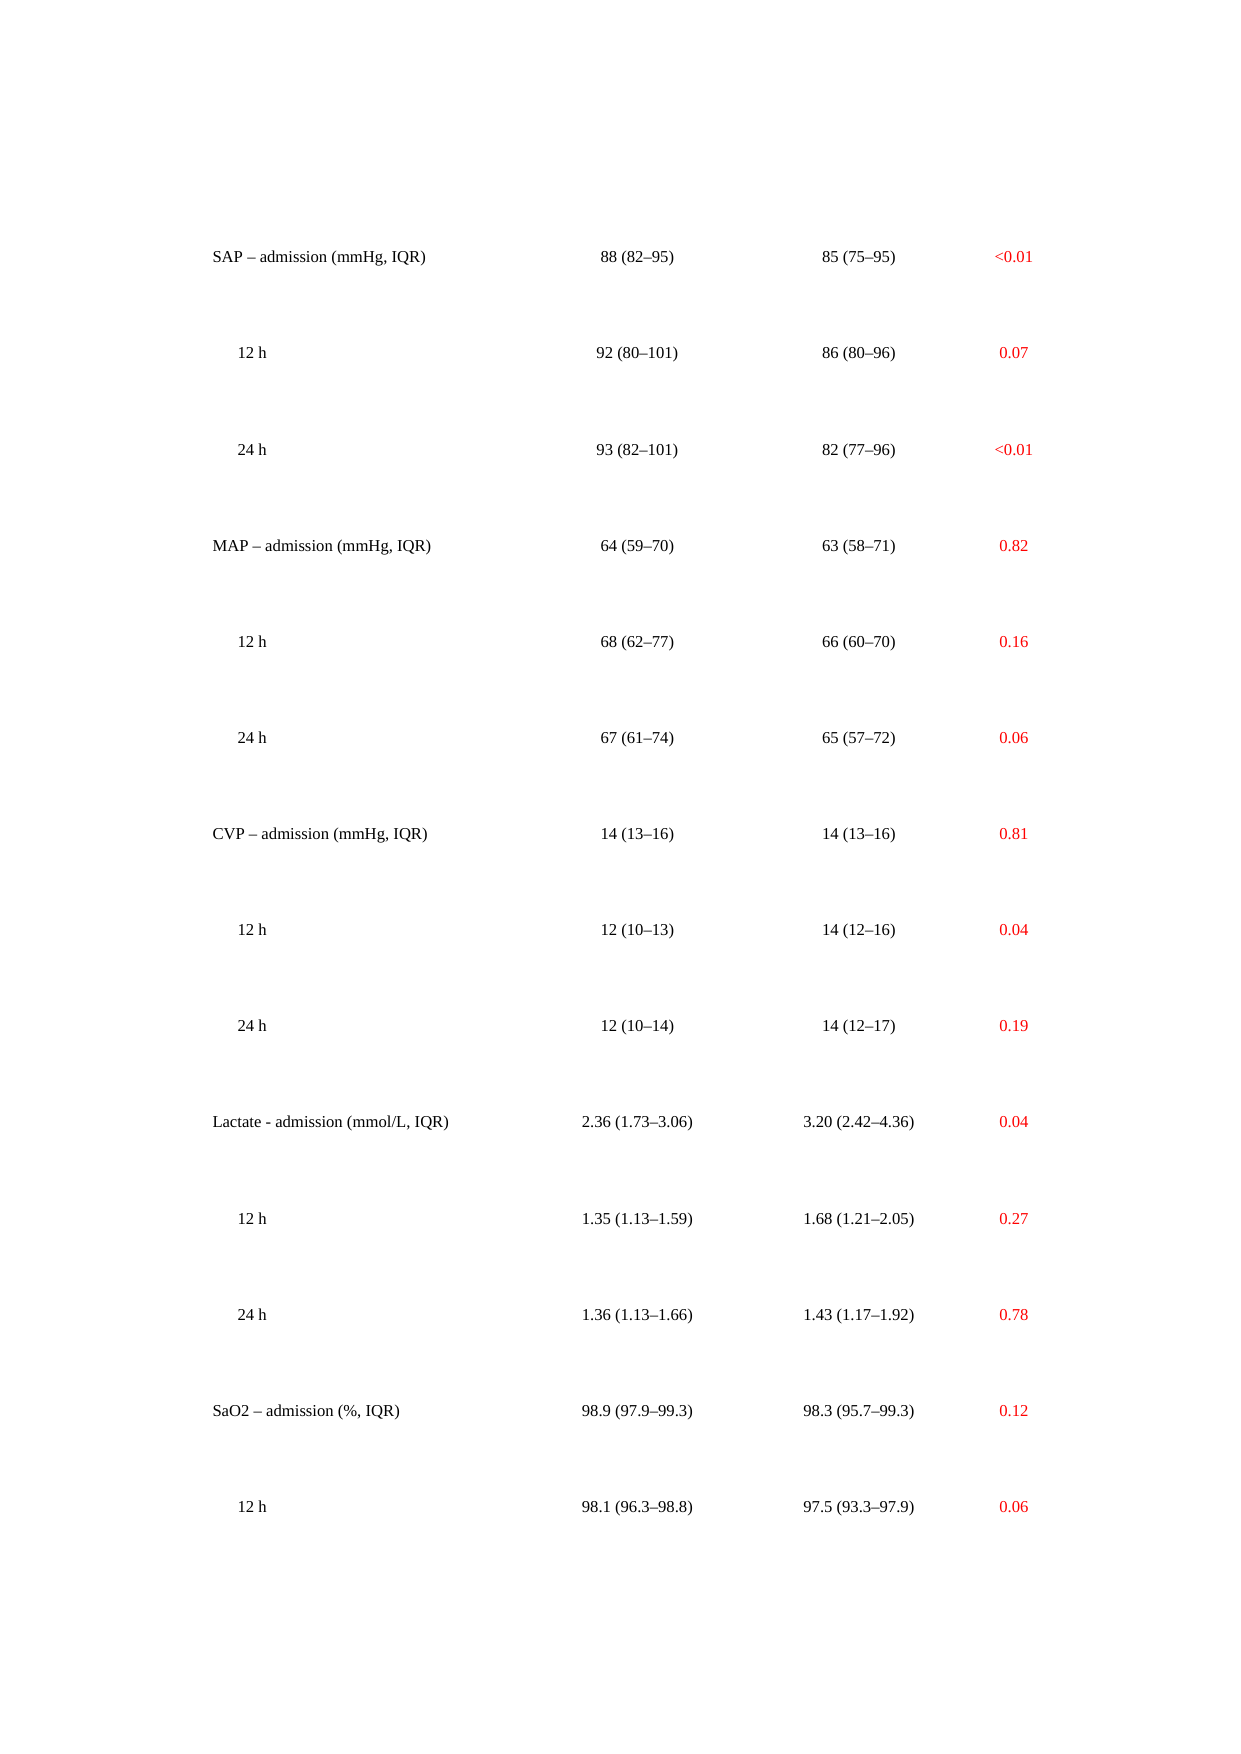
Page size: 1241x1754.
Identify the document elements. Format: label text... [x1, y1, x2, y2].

table_cell SAP – admission (mmHg, IQR) [177, 217, 531, 314]
table_cell <0.01 [974, 410, 1063, 506]
table_cell 12 (10–13) [531, 891, 753, 987]
table_cell 0.07 [974, 314, 1063, 410]
table_cell MAP – admission (mmHg, IQR) [177, 506, 531, 602]
table_cell 0.16 [974, 603, 1063, 698]
table_cell 1.36 (1.13–1.66) [531, 1275, 753, 1372]
table_cell 82 (77–96) [753, 410, 974, 506]
table_cell 1.35 (1.13–1.59) [531, 1179, 753, 1275]
table_cell 98.1 (96.3–98.8) [531, 1468, 753, 1564]
table_cell 3.20 (2.42–4.36) [753, 1083, 974, 1179]
table_cell 24 h [177, 699, 531, 795]
table_cell 98.9 (97.9–99.3) [531, 1372, 753, 1468]
table_cell 0.06 [974, 1468, 1063, 1564]
table_cell 0.12 [974, 1372, 1063, 1468]
table_cell 86 (80–96) [753, 314, 974, 410]
table_cell 68 (62–77) [531, 603, 753, 698]
table_cell 1.68 (1.21–2.05) [753, 1179, 974, 1275]
table_cell 0.04 [974, 1083, 1063, 1179]
table_cell 1.43 (1.17–1.92) [753, 1275, 974, 1372]
table_cell 12 h [177, 1468, 531, 1564]
table_cell 92 (80–101) [531, 314, 753, 410]
table_cell 98.3 (95.7–99.3) [753, 1372, 974, 1468]
table_cell 12 (10–14) [531, 987, 753, 1083]
table_cell 0.81 [974, 795, 1063, 891]
table_cell 0.06 [974, 699, 1063, 795]
table_cell 0.19 [974, 987, 1063, 1083]
table_cell 12 h [177, 1179, 531, 1275]
table_cell 24 h [177, 410, 531, 506]
table_cell 0.78 [974, 1275, 1063, 1372]
table_cell 24 h [177, 1275, 531, 1372]
table_cell CVP – admission (mmHg, IQR) [177, 795, 531, 891]
table_cell 0.04 [974, 891, 1063, 987]
table_cell 24 h [177, 987, 531, 1083]
table_cell 93 (82–101) [531, 410, 753, 506]
table_cell 14 (13–16) [531, 795, 753, 891]
table_cell 12 h [177, 891, 531, 987]
table_cell <0.01 [974, 217, 1063, 314]
table_cell 67 (61–74) [531, 699, 753, 795]
table_cell SaO2 – admission (%, IQR) [177, 1372, 531, 1468]
table_cell 97.5 (93.3–97.9) [753, 1468, 974, 1564]
table_cell 65 (57–72) [753, 699, 974, 795]
table_cell 66 (60–70) [753, 603, 974, 698]
table_cell 14 (12–16) [753, 891, 974, 987]
table_cell 64 (59–70) [531, 506, 753, 602]
table_cell Lactate - admission (mmol/L, IQR) [177, 1083, 531, 1179]
table_cell 0.82 [974, 506, 1063, 602]
table_cell 12 h [177, 314, 531, 410]
table_cell 0.27 [974, 1179, 1063, 1275]
table_cell 85 (75–95) [753, 217, 974, 314]
table_cell 14 (12–17) [753, 987, 974, 1083]
table_cell 14 (13–16) [753, 795, 974, 891]
table_cell 12 h [177, 603, 531, 698]
table_cell 88 (82–95) [531, 217, 753, 314]
table_cell 2.36 (1.73–3.06) [531, 1083, 753, 1179]
table_cell 63 (58–71) [753, 506, 974, 602]
